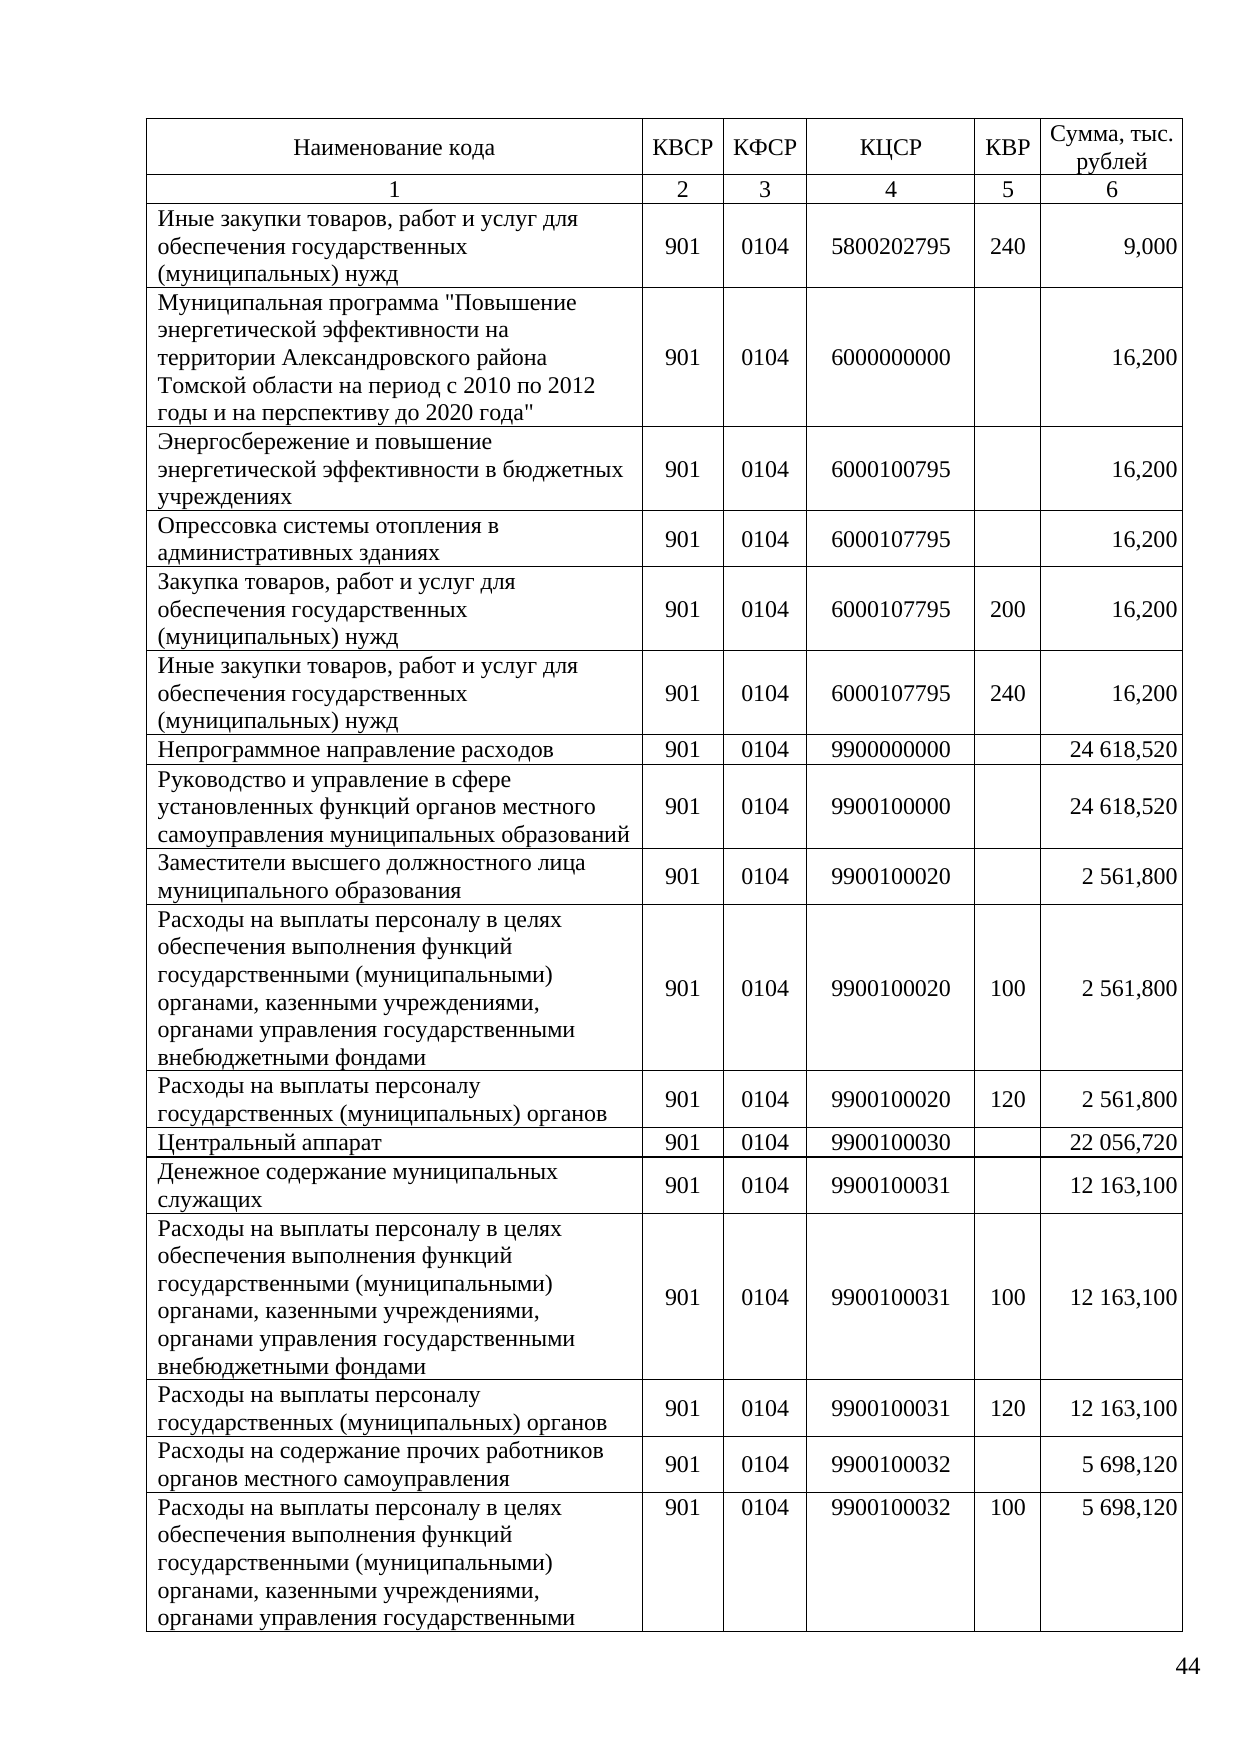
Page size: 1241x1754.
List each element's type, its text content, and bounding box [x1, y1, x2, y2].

table_cell 24 618,520 [1041, 765, 1182, 847]
table_cell 9900100031 [807, 1158, 974, 1213]
table_cell Закупка товаров, работ и услуг для обеспечения государственных (муниципальных) нужд [147, 567, 642, 650]
table_cell Непрограммное направление расходов [147, 735, 642, 763]
table_cell 901 [643, 1493, 723, 1631]
table_cell [975, 735, 1040, 763]
table_cell [975, 765, 1040, 847]
table_cell [975, 511, 1040, 566]
table_cell 2 561,800 [1041, 1071, 1182, 1127]
table_header КЦСР [807, 119, 974, 174]
table_cell 6000107795 [807, 511, 974, 566]
table_cell 0104 [724, 1437, 806, 1492]
table_cell 0104 [724, 1493, 806, 1631]
table_cell 2 [643, 175, 723, 203]
table_cell 9900100032 [807, 1493, 974, 1631]
table_cell 12 163,100 [1041, 1214, 1182, 1379]
table_cell 0104 [724, 849, 806, 904]
table_cell 9900100020 [807, 905, 974, 1070]
table_cell 0104 [724, 651, 806, 734]
table_cell Иные закупки товаров, работ и услуг для обеспечения государственных (муниципальных) нужд [147, 204, 642, 287]
table_cell 901 [643, 1128, 723, 1156]
table_cell Центральный аппарат [147, 1128, 642, 1156]
table_cell 6000100795 [807, 427, 974, 510]
table_header КВСР [643, 119, 723, 174]
table_cell 0104 [724, 765, 806, 847]
table_cell 240 [975, 651, 1040, 734]
table_cell 9,000 [1041, 204, 1182, 287]
table_cell 0104 [724, 1071, 806, 1127]
table_cell 0104 [724, 427, 806, 510]
table_cell Денежное содержание муниципальных служащих [147, 1158, 642, 1213]
table_cell 901 [643, 567, 723, 650]
table_cell 16,200 [1041, 567, 1182, 650]
table_cell 0104 [724, 905, 806, 1070]
table_cell 12 163,100 [1041, 1380, 1182, 1436]
table_cell Опрессовка системы отопления в административных зданиях [147, 511, 642, 566]
table_header КФСР [724, 119, 806, 174]
table_cell 24 618,520 [1041, 735, 1182, 763]
table_cell 901 [643, 735, 723, 763]
table_cell [975, 288, 1040, 426]
table_cell 9900100030 [807, 1128, 974, 1156]
table_cell 6000000000 [807, 288, 974, 426]
table_cell Муниципальная программа "Повышение энергетической эффективности на территории Александровского района Томской области на период с 2010 по 2012 годы и на перспективу до 2020 года" [147, 288, 642, 426]
table_cell 901 [643, 288, 723, 426]
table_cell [147, 1493, 642, 1631]
table_cell 0104 [724, 511, 806, 566]
table_cell 120 [975, 1071, 1040, 1127]
table_cell 901 [643, 765, 723, 847]
table_cell 4 [807, 175, 974, 203]
table_cell 1 [147, 175, 642, 203]
table_cell 901 [643, 427, 723, 510]
table_cell 9900100032 [807, 1437, 974, 1492]
table_cell 16,200 [1041, 651, 1182, 734]
table_cell 5 [975, 175, 1040, 203]
table_cell 120 [975, 1380, 1040, 1436]
table_cell Энергосбережение и повышение энергетической эффективности в бюджетных учреждениях [147, 427, 642, 510]
table_cell 901 [643, 905, 723, 1070]
table_cell 3 [724, 175, 806, 203]
table_cell 9900100020 [807, 849, 974, 904]
table_cell 22 056,720 [1041, 1128, 1182, 1156]
table_cell 100 [975, 1214, 1040, 1379]
table_cell 901 [643, 511, 723, 566]
table_cell 901 [643, 1437, 723, 1492]
table_header КВР [975, 119, 1040, 174]
table_cell 16,200 [1041, 427, 1182, 510]
table_cell 901 [643, 1158, 723, 1213]
table_cell 0104 [724, 1380, 806, 1436]
table_cell 9900100000 [807, 765, 974, 847]
table_cell 0104 [724, 735, 806, 763]
table_cell 0104 [724, 204, 806, 287]
table_cell 901 [643, 1071, 723, 1127]
table_header Сумма, тыс. рублей [1041, 119, 1182, 174]
table_cell 0104 [724, 1214, 806, 1379]
table_cell 9900100020 [807, 1071, 974, 1127]
table_cell Заместители высшего должностного лица муниципального образования [147, 849, 642, 904]
table_cell Расходы на выплаты персоналу государственных (муниципальных) органов [147, 1380, 642, 1436]
table_cell 901 [643, 204, 723, 287]
table_cell 6000107795 [807, 651, 974, 734]
table_cell [975, 1128, 1040, 1156]
table_cell 5 698,120 [1041, 1493, 1182, 1631]
table_cell [975, 427, 1040, 510]
table_cell 901 [643, 849, 723, 904]
table_cell 2 561,800 [1041, 905, 1182, 1070]
table_cell 9900000000 [807, 735, 974, 763]
table_cell 240 [975, 204, 1040, 287]
table_cell 100 [975, 1493, 1040, 1631]
table_cell 0104 [724, 1128, 806, 1156]
table_cell 901 [643, 1214, 723, 1379]
table_cell 16,200 [1041, 511, 1182, 566]
table_cell [975, 849, 1040, 904]
table_cell 9900100031 [807, 1214, 974, 1379]
table_cell 0104 [724, 1158, 806, 1213]
table_cell 6000107795 [807, 567, 974, 650]
table_cell 2 561,800 [1041, 849, 1182, 904]
table_cell 200 [975, 567, 1040, 650]
table_cell 5 698,120 [1041, 1437, 1182, 1492]
table_cell 16,200 [1041, 288, 1182, 426]
table_cell 0104 [724, 567, 806, 650]
table_cell [975, 1437, 1040, 1492]
table_cell 901 [643, 651, 723, 734]
table_cell 100 [975, 905, 1040, 1070]
table_cell Иные закупки товаров, работ и услуг для обеспечения государственных (муниципальных) нужд [147, 651, 642, 734]
table_cell 5800202795 [807, 204, 974, 287]
table_header Наименование кода [147, 119, 642, 174]
table_cell 0104 [724, 288, 806, 426]
table_cell [975, 1158, 1040, 1213]
table_cell 9900100031 [807, 1380, 974, 1436]
table_cell 12 163,100 [1041, 1158, 1182, 1213]
table_cell Руководство и управление в сфере установленных функций органов местного самоуправления муниципальных образований [147, 765, 642, 847]
table_cell Расходы на выплаты персоналу государственных (муниципальных) органов [147, 1071, 642, 1127]
table_cell Расходы на содержание прочих работников органов местного самоуправления [147, 1437, 642, 1492]
table_cell 901 [643, 1380, 723, 1436]
table_cell 6 [1041, 175, 1182, 203]
